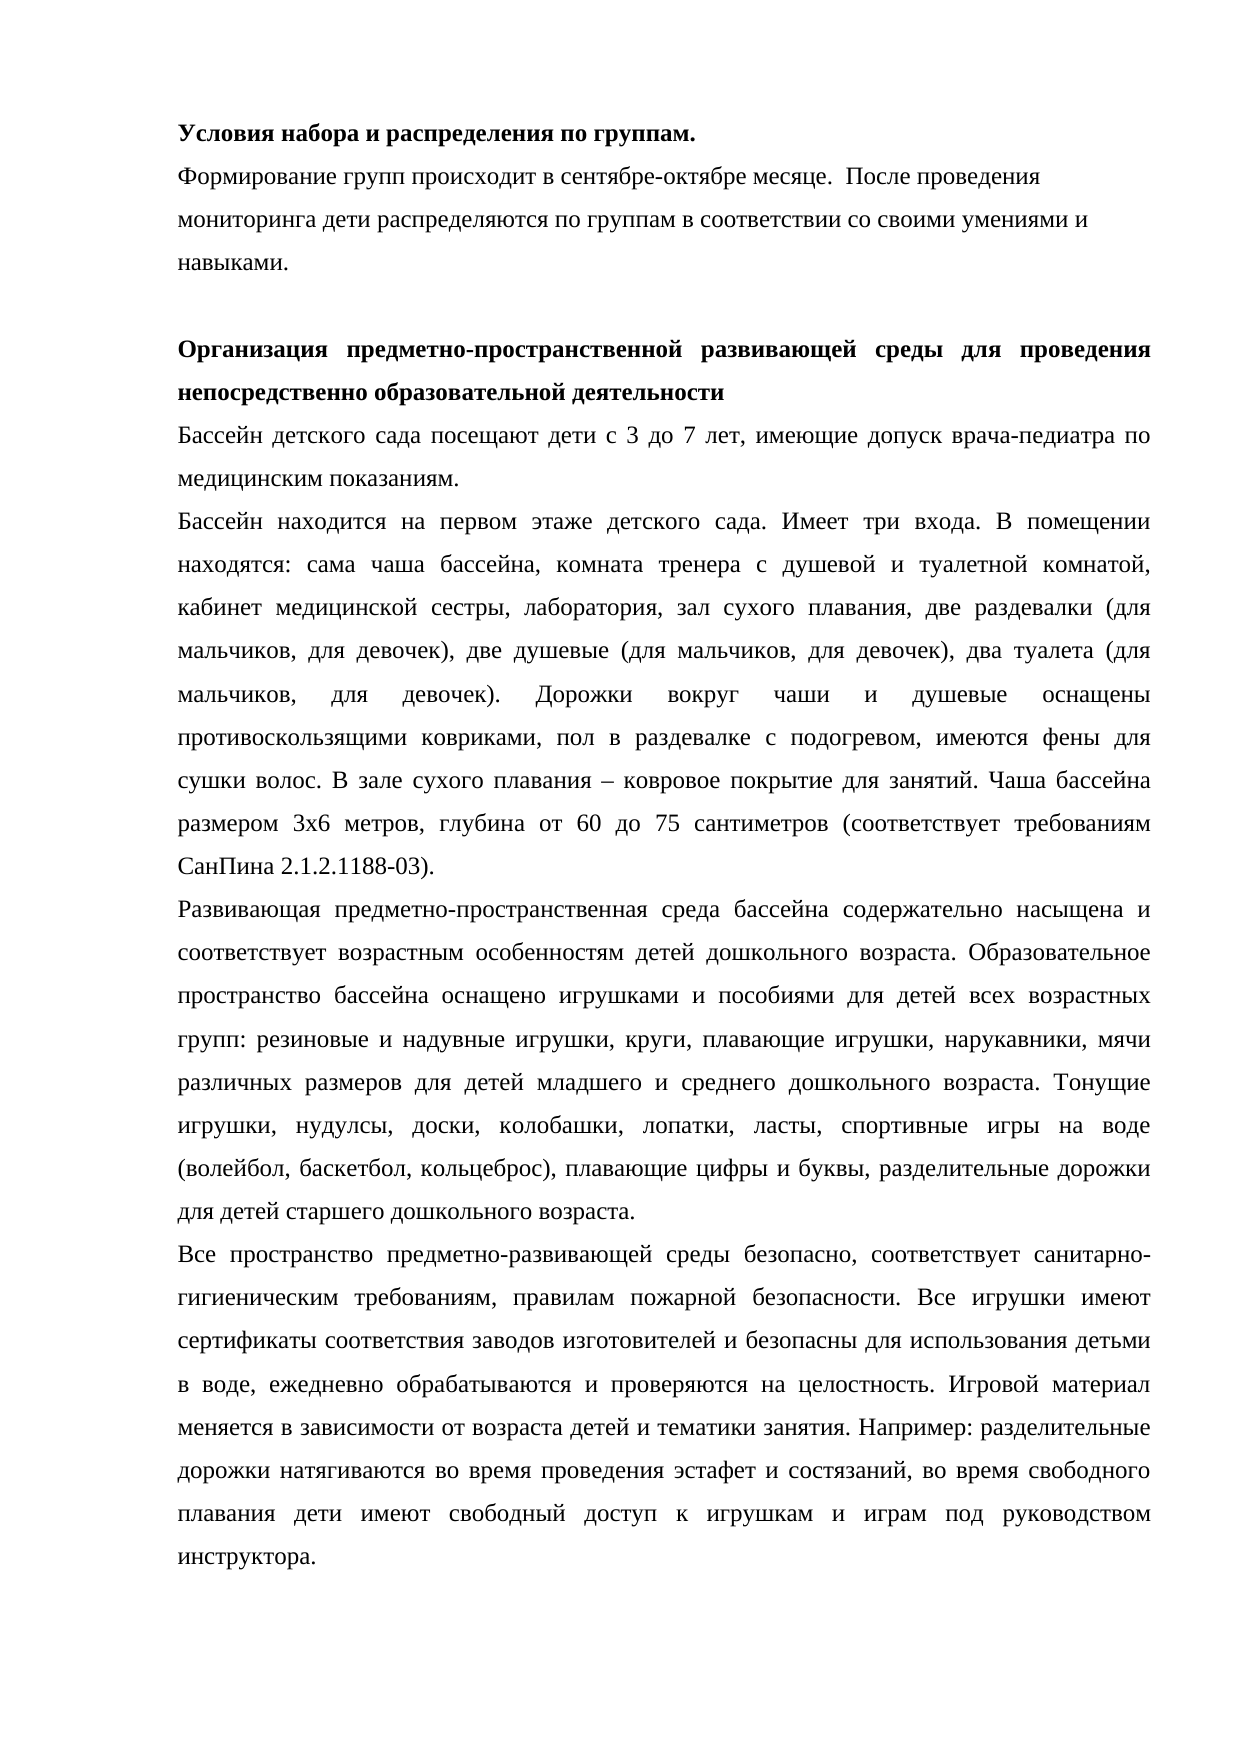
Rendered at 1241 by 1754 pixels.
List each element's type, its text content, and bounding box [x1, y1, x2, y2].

text Развивающая предметно-пространственная среда бассейна содержательно насыщена и соответствует возрастным особенностям детей дошкольного возраста. Образовательное пространство бассейна оснащено игрушками и пособиями для детей всех возрастных групп: резиновые и надувные игрушки, круги, плавающие игрушки, нарукавники, мячи различных размеров для детей младшего и среднего дошкольного возраста. Тонущие игрушки, нудулсы, доски, колобашки, лопатки, ласты, спортивные игры на воде (волейбол, баскетбол, кольцеброс), плавающие цифры и буквы, разделительные дорожки для детей старшего дошкольного возраста. [177, 894, 1152, 1225]
text Бассейн находится на первом этаже детского сада. Имеет три входа. В помещении находятся: сама чаша бассейна, комната тренера с душевой и туалетной комнатой, кабинет медицинской сестры, лаборатория, зал сухого плавания, две раздевалки (для мальчиков, для девочек), две душевые (для мальчиков, для девочек), два туалета (для мальчиков, для девочек). Дорожки вокруг чаши и душевые оснащены противоскользящими ковриками, пол в раздевалке с подогревом, имеются фены для сушки волос. В зале сухого плавания – ковровое покрытие для занятий. Чаша бассейна размером 3х6 метров, глубина от 60 до 75 сантиметров (соответствует требованиям СанПина 2.1.2.1188-03). [177, 506, 1152, 880]
text Организация предметно-пространственной развивающей среды для проведения непосредственно образовательной деятельности [177, 334, 1152, 406]
text Все пространство предметно-развивающей среды безопасно, соответствует санитарно-гигиеническим требованиям, правилам пожарной безопасности. Все игрушки имеют сертификаты соответствия заводов изготовителей и безопасны для использования детьми в воде, ежедневно обрабатываются и проверяются на целостность. Игровой материал меняется в зависимости от возраста детей и тематики занятия. Например: разделительные дорожки натягиваются во время проведения эстафет и состязаний, во время свободного плавания дети имеют свободный доступ к игрушкам и играм под руководством инструктора. [177, 1239, 1152, 1570]
text Бассейн детского сада посещают дети с 3 до 7 лет, имеющие допуск врача-педиатра по медицинским показаниям. [177, 420, 1152, 492]
text Условия набора и распределения по группам. [177, 118, 1152, 147]
text Формирование групп происходит в сентябре-октябре месяце. После проведения мониторинга дети распределяются по группам в соответствии со своими умениями и навыками. [177, 161, 1152, 276]
